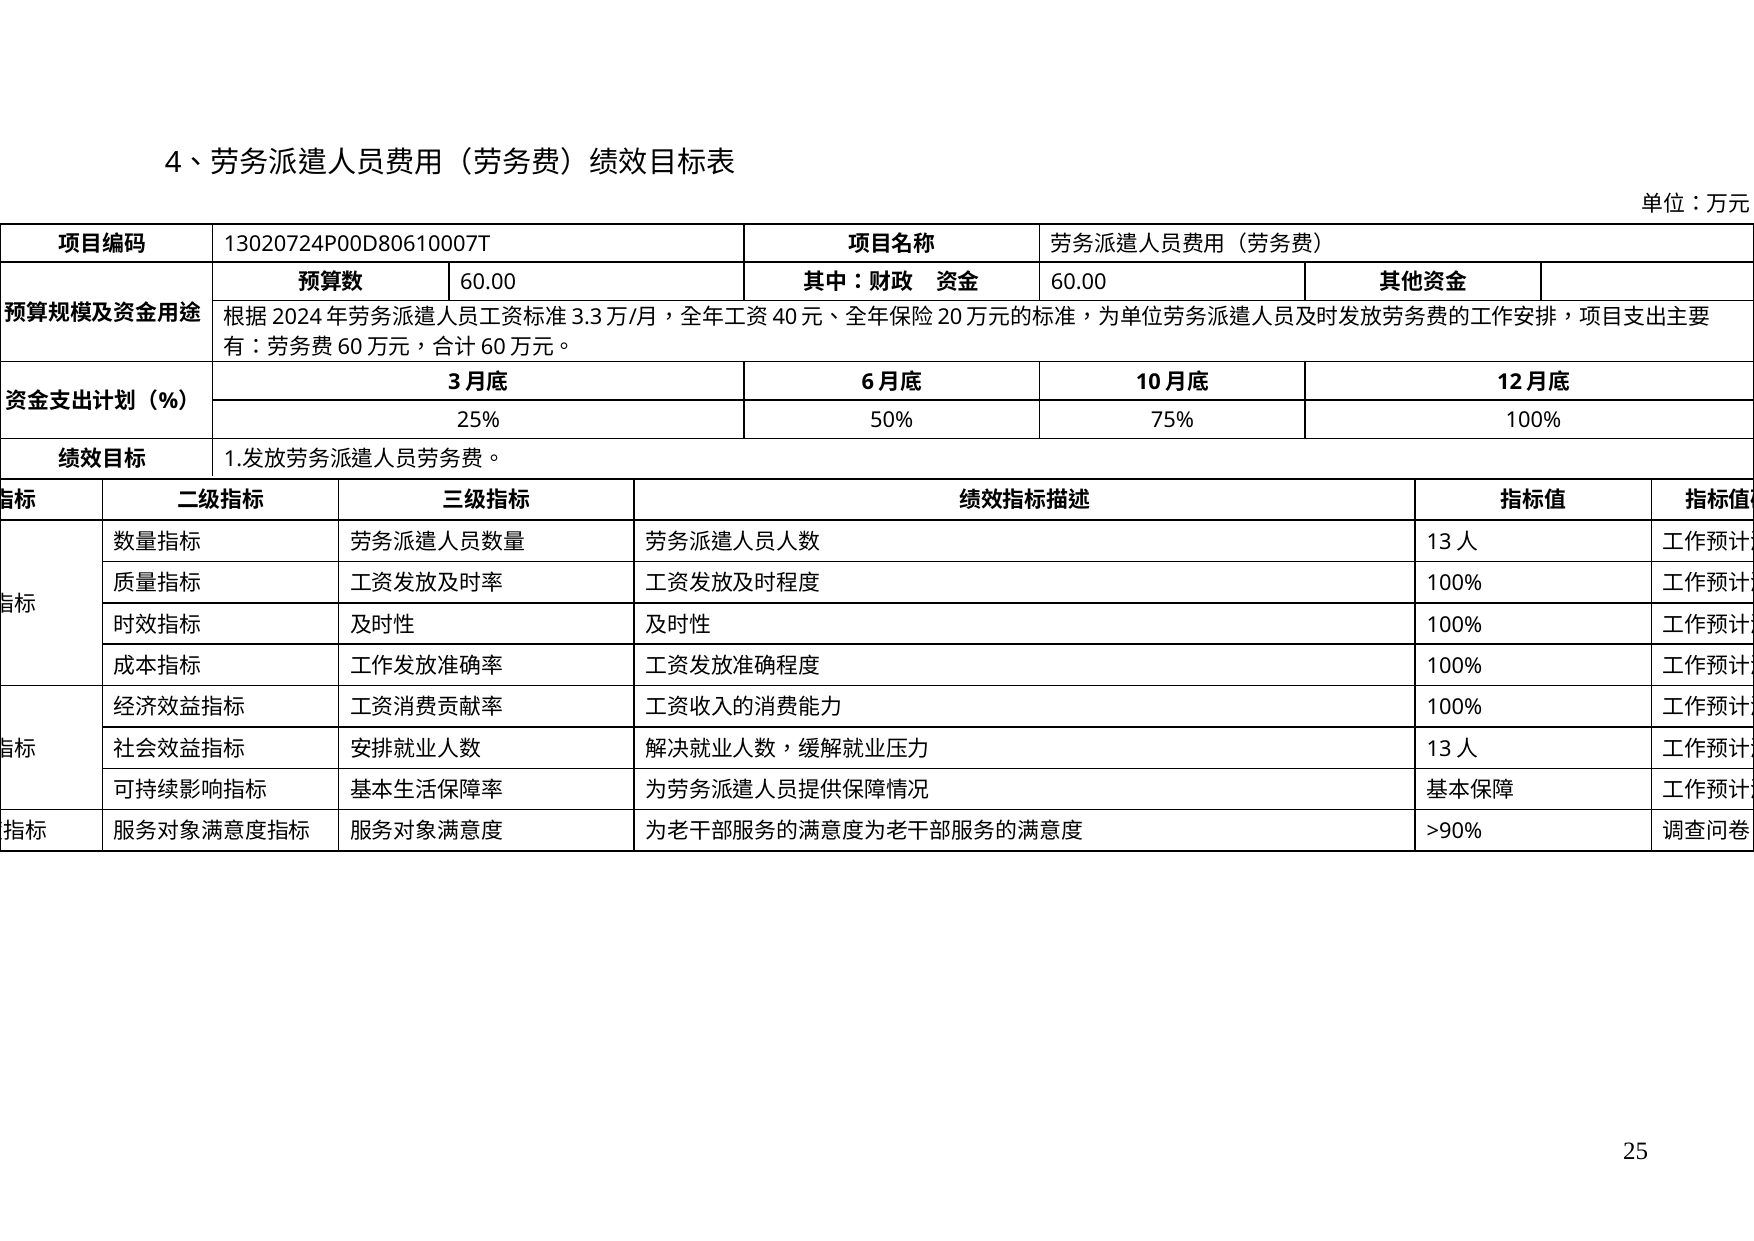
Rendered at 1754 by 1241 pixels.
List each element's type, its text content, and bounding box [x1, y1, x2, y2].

table_cell 资金支出计划（%） [1, 362, 212, 438]
table_cell 工资发放及时率 [339, 562, 633, 602]
table_cell 100% [1416, 686, 1651, 726]
table_cell 工作发放准确率 [339, 645, 633, 685]
table_header 一级指标 [1, 480, 102, 519]
table_header 绩效指标描述 [635, 480, 1414, 519]
table_cell 根据2024年劳务派遣人员工资标准3.3万/月，全年工资40元、全年保险20万元的标准，为单位劳务派遣人员及时发放劳务费的工作安排，项目支出主要有：劳务费60万元，合计60万元。 [213, 301, 1753, 361]
table_cell 工资消费贡献率 [339, 686, 633, 726]
table_cell 工作预计测算 [1652, 728, 1753, 767]
table_cell 项目名称 [745, 225, 1039, 261]
table_cell 1.发放劳务派遣人员劳务费。 [213, 439, 1753, 476]
table_cell 60.00 [450, 263, 743, 300]
table_cell 工作预计测算 [1652, 645, 1753, 685]
table_cell 劳务派遣人员人数 [635, 521, 1414, 561]
table_cell 6月底 [745, 362, 1039, 399]
table_cell 100% [1306, 401, 1753, 438]
table_cell 工作预计测算 [1652, 769, 1753, 809]
table_cell 效益指标 [1, 686, 102, 809]
table_cell 基本生活保障率 [339, 769, 633, 809]
table_cell 工作预计测算 [1652, 686, 1753, 726]
table_cell 3月底 [213, 362, 743, 399]
table_cell 可持续影响指标 [103, 769, 338, 809]
table_cell 为劳务派遣人员提供保障情况 [635, 769, 1414, 809]
table_cell 其中：财政 资金 [745, 263, 1039, 300]
text 4、劳务派遣人员费用（劳务费）绩效目标表 [106, 142, 1648, 181]
table_cell 绩效目标 [1, 439, 212, 476]
table_cell 社会效益指标 [103, 728, 338, 767]
table_cell 50% [745, 401, 1039, 438]
table_cell 时效指标 [103, 604, 338, 643]
table_cell 75% [1040, 401, 1304, 438]
table_cell 工作预计测算 [1652, 521, 1753, 561]
table_header 单位：万元 [1, 183, 1753, 223]
table_cell 基本保障 [1416, 769, 1651, 809]
table_cell 预算数 [213, 263, 448, 300]
table_cell 13人 [1416, 521, 1651, 561]
table_cell 经济效益指标 [103, 686, 338, 726]
table_header 指标值确定依据 [1652, 480, 1753, 519]
table_cell 解决就业人数，缓解就业压力 [635, 728, 1414, 767]
table_cell 为老干部服务的满意度为老干部服务的满意度 [635, 810, 1414, 850]
table_cell 数量指标 [103, 521, 338, 561]
table_cell 工作预计测算 [1652, 562, 1753, 602]
table_header 三级指标 [339, 480, 633, 519]
table_cell [1542, 263, 1753, 300]
table_cell 及时性 [635, 604, 1414, 643]
table_cell 工资收入的消费能力 [635, 686, 1414, 726]
table_cell 成本指标 [103, 645, 338, 685]
table_cell 25% [213, 401, 743, 438]
table_cell 劳务派遣人员数量 [339, 521, 633, 561]
table_header 二级指标 [103, 480, 338, 519]
table_cell 60.00 [1040, 263, 1304, 300]
table_cell 100% [1416, 645, 1651, 685]
table_cell 13人 [1416, 728, 1651, 767]
table_cell 10月底 [1040, 362, 1304, 399]
table_cell 工资发放准确程度 [635, 645, 1414, 685]
table_cell 项目编码 [1, 225, 212, 261]
table_cell 其他资金 [1306, 263, 1540, 300]
table_cell 100% [1416, 604, 1651, 643]
table_cell 调查问卷 [1652, 810, 1753, 850]
table_cell 劳务派遣人员费用（劳务费） [1040, 225, 1753, 261]
table_cell 满意度指标 [1, 810, 102, 850]
table_cell 质量指标 [103, 562, 338, 602]
table_cell 工资发放及时程度 [635, 562, 1414, 602]
table_header 指标值 [1416, 480, 1651, 519]
table_cell 13020724P00D80610007T [213, 225, 743, 261]
table_cell 100% [1416, 562, 1651, 602]
table_cell 服务对象满意度 [339, 810, 633, 850]
table_cell 预算规模及资金用途 [1, 263, 212, 361]
table_cell 12月底 [1306, 362, 1753, 399]
table_cell 及时性 [339, 604, 633, 643]
table_cell 安排就业人数 [339, 728, 633, 767]
table_cell 工作预计测算 [1652, 604, 1753, 643]
table_cell 服务对象满意度指标 [103, 810, 338, 850]
table_cell >90% [1416, 810, 1651, 850]
table_cell 产出指标 [1, 521, 102, 685]
